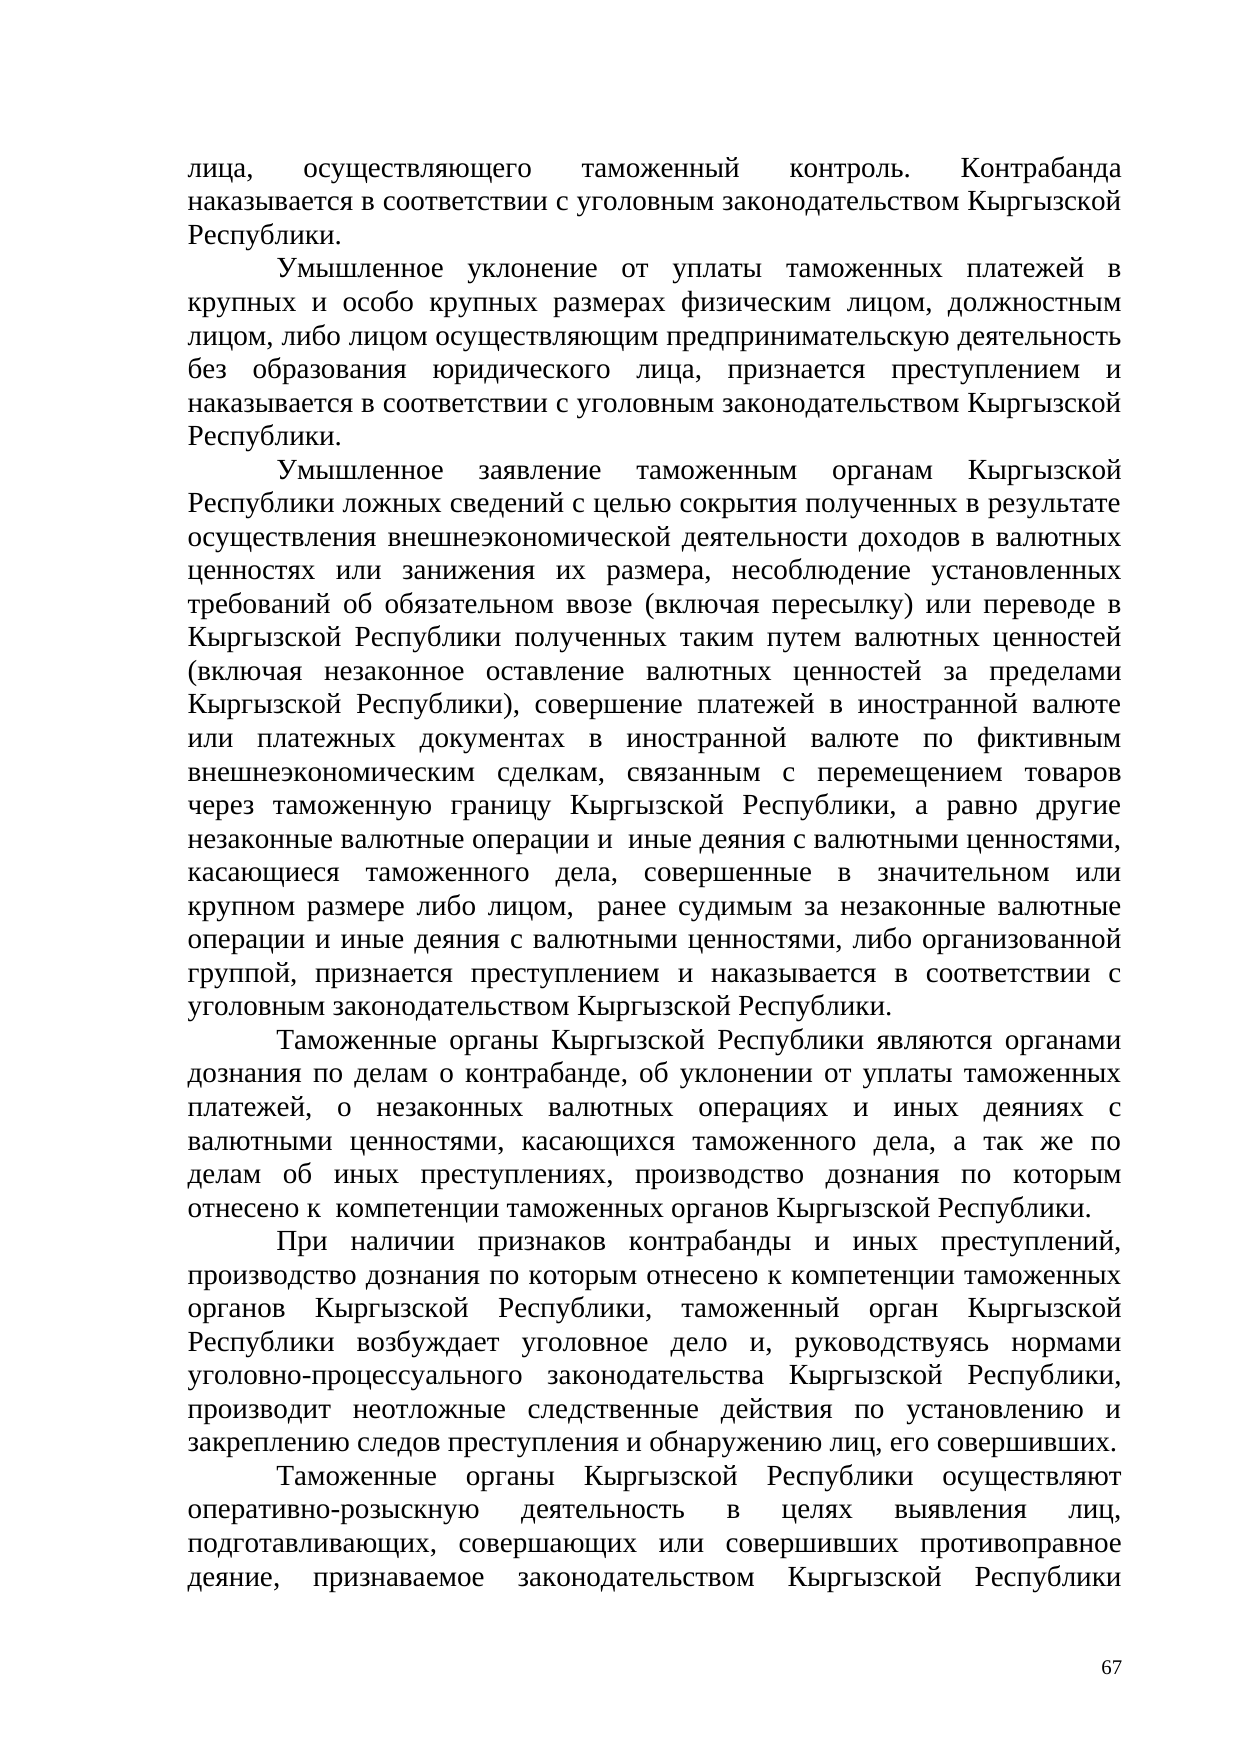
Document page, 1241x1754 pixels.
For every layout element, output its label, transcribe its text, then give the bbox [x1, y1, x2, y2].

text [187, 150, 1122, 251]
text Таможенные органы Кыргызской Республики являются органами дознания по делам о контрабанде, об уклонении от уплаты таможенных платежей, о незаконных валютных операциях и иных деяниях с валютными ценностями, касающихся таможенного дела, а так же по делам об иных преступлениях, производство дознания по которым отнесено к компетенции таможенных органов Кыргызской Республики. [187, 1022, 1122, 1223]
text При наличии признаков контрабанды и иных преступлений, производство дознания по которым отнесено к компетенции таможенных органов Кыргызской Республики, таможенный орган Кыргызской Республики возбуждает уголовное дело и, руководствуясь нормами уголовно-процессуального законодательства Кыргызской Республики, производит неотложные следственные действия по установлению и закреплению следов преступления и обнаружению лиц, его совершивших. [187, 1223, 1122, 1458]
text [187, 1458, 1122, 1592]
text Умышленное заявление таможенным органам Кыргызской Республики ложных сведений с целью сокрытия полученных в результате осуществления внешнеэкономической деятельности доходов в валютных ценностях или занижения их размера, несоблюдение установленных требований об обязательном ввозе (включая пересылку) или переводе в Кыргызской Республики полученных таким путем валютных ценностей (включая незаконное оставление валютных ценностей за пределами Кыргызской Республики), совершение платежей в иностранной валюте или платежных документах в иностранной валюте по фиктивным внешнеэкономическим сделкам, связанным с перемещением товаров через таможенную границу Кыргызской Республики, а равно другие незаконные валютные операции и иные деяния с валютными ценностями, касающиеся таможенного дела, совершенные в значительном или крупном размере либо лицом, ранее судимым за незаконные валютные операции и иные деяния с валютными ценностями, либо организованной группой, признается преступлением и наказывается в соответствии с уголовным законодательством Кыргызской Республики. [187, 452, 1122, 1022]
text Умышленное уклонение от уплаты таможенных платежей в крупных и особо крупных размерах физическим лицом, должностным лицом, либо лицом осуществляющим предпринимательскую деятельность без образования юридического лица, признается преступлением и наказывается в соответствии с уголовным законодательством Кыргызской Республики. [187, 251, 1122, 452]
